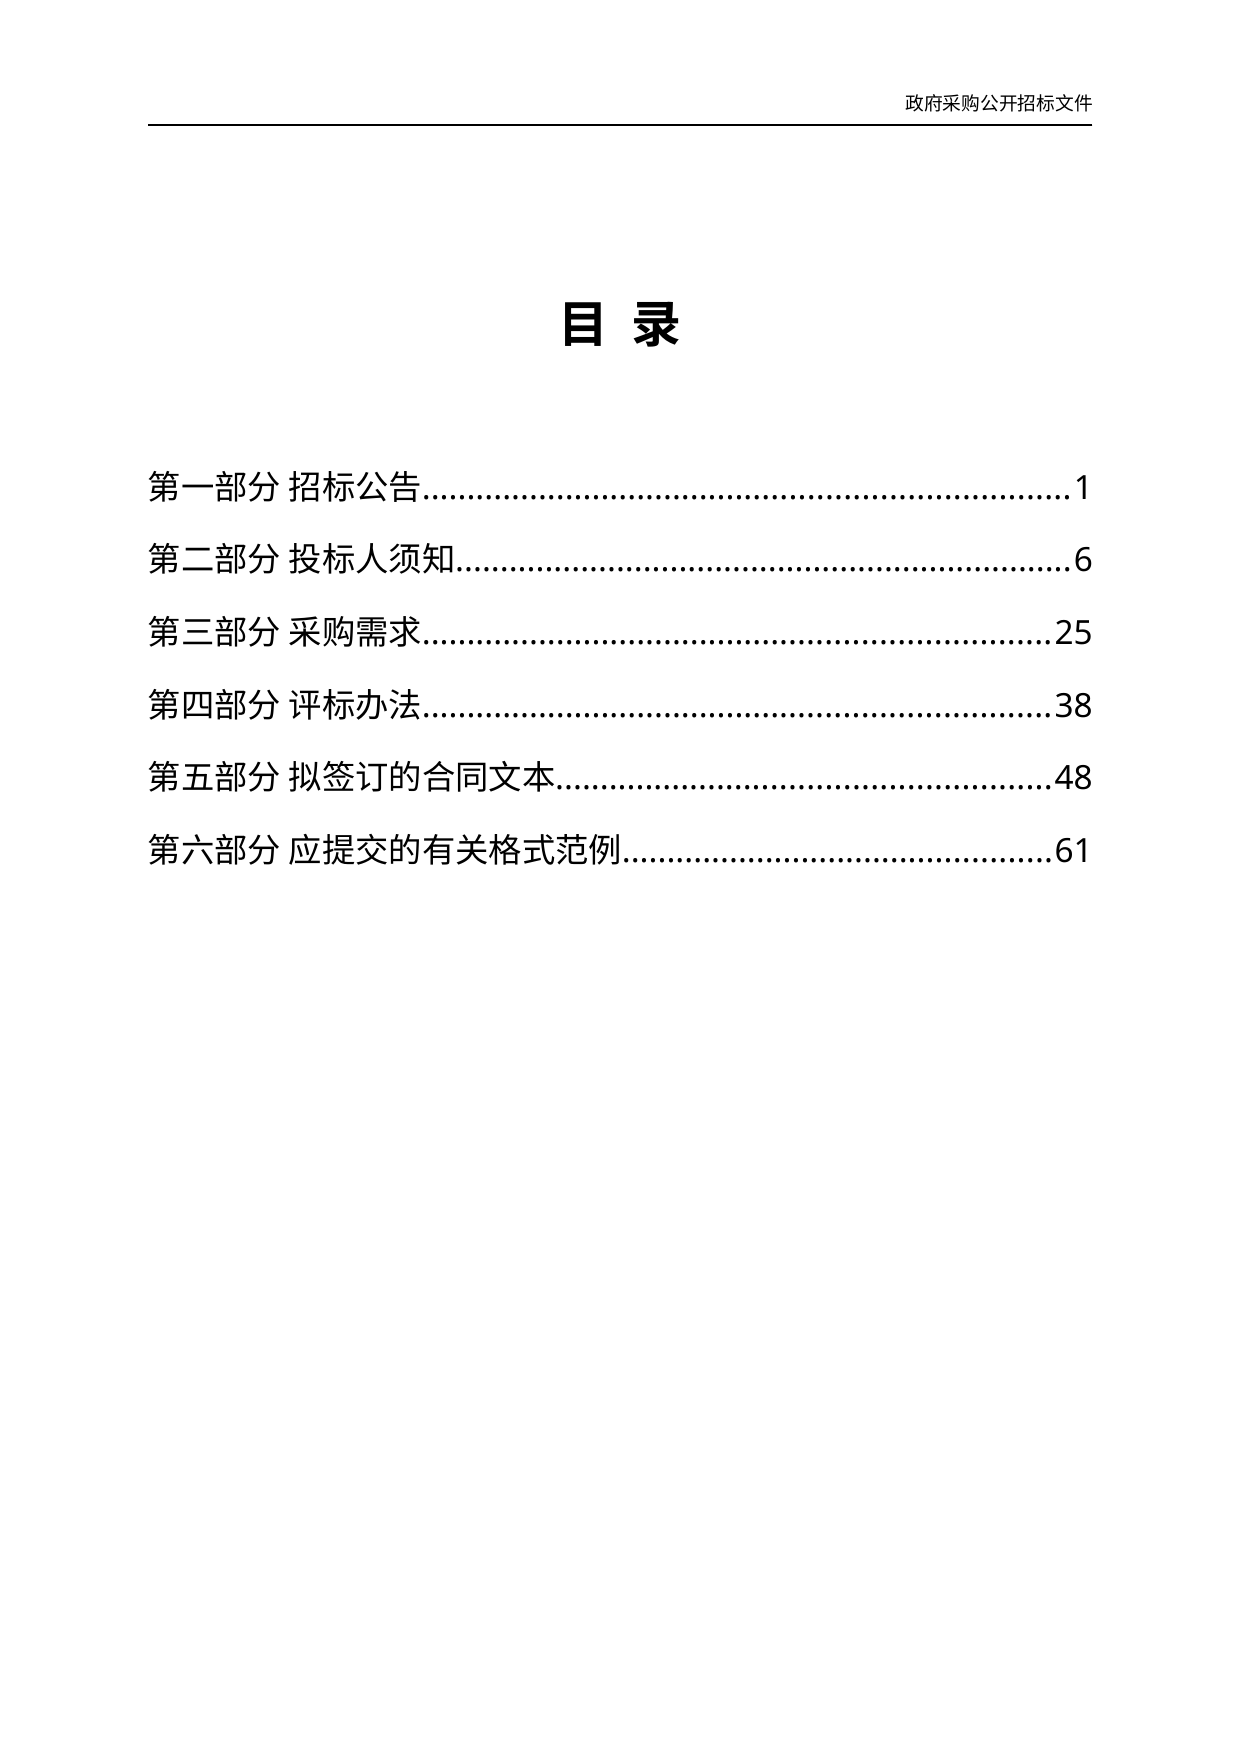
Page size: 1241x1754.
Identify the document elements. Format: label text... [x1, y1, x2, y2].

text 目 录 [148, 284, 1092, 356]
